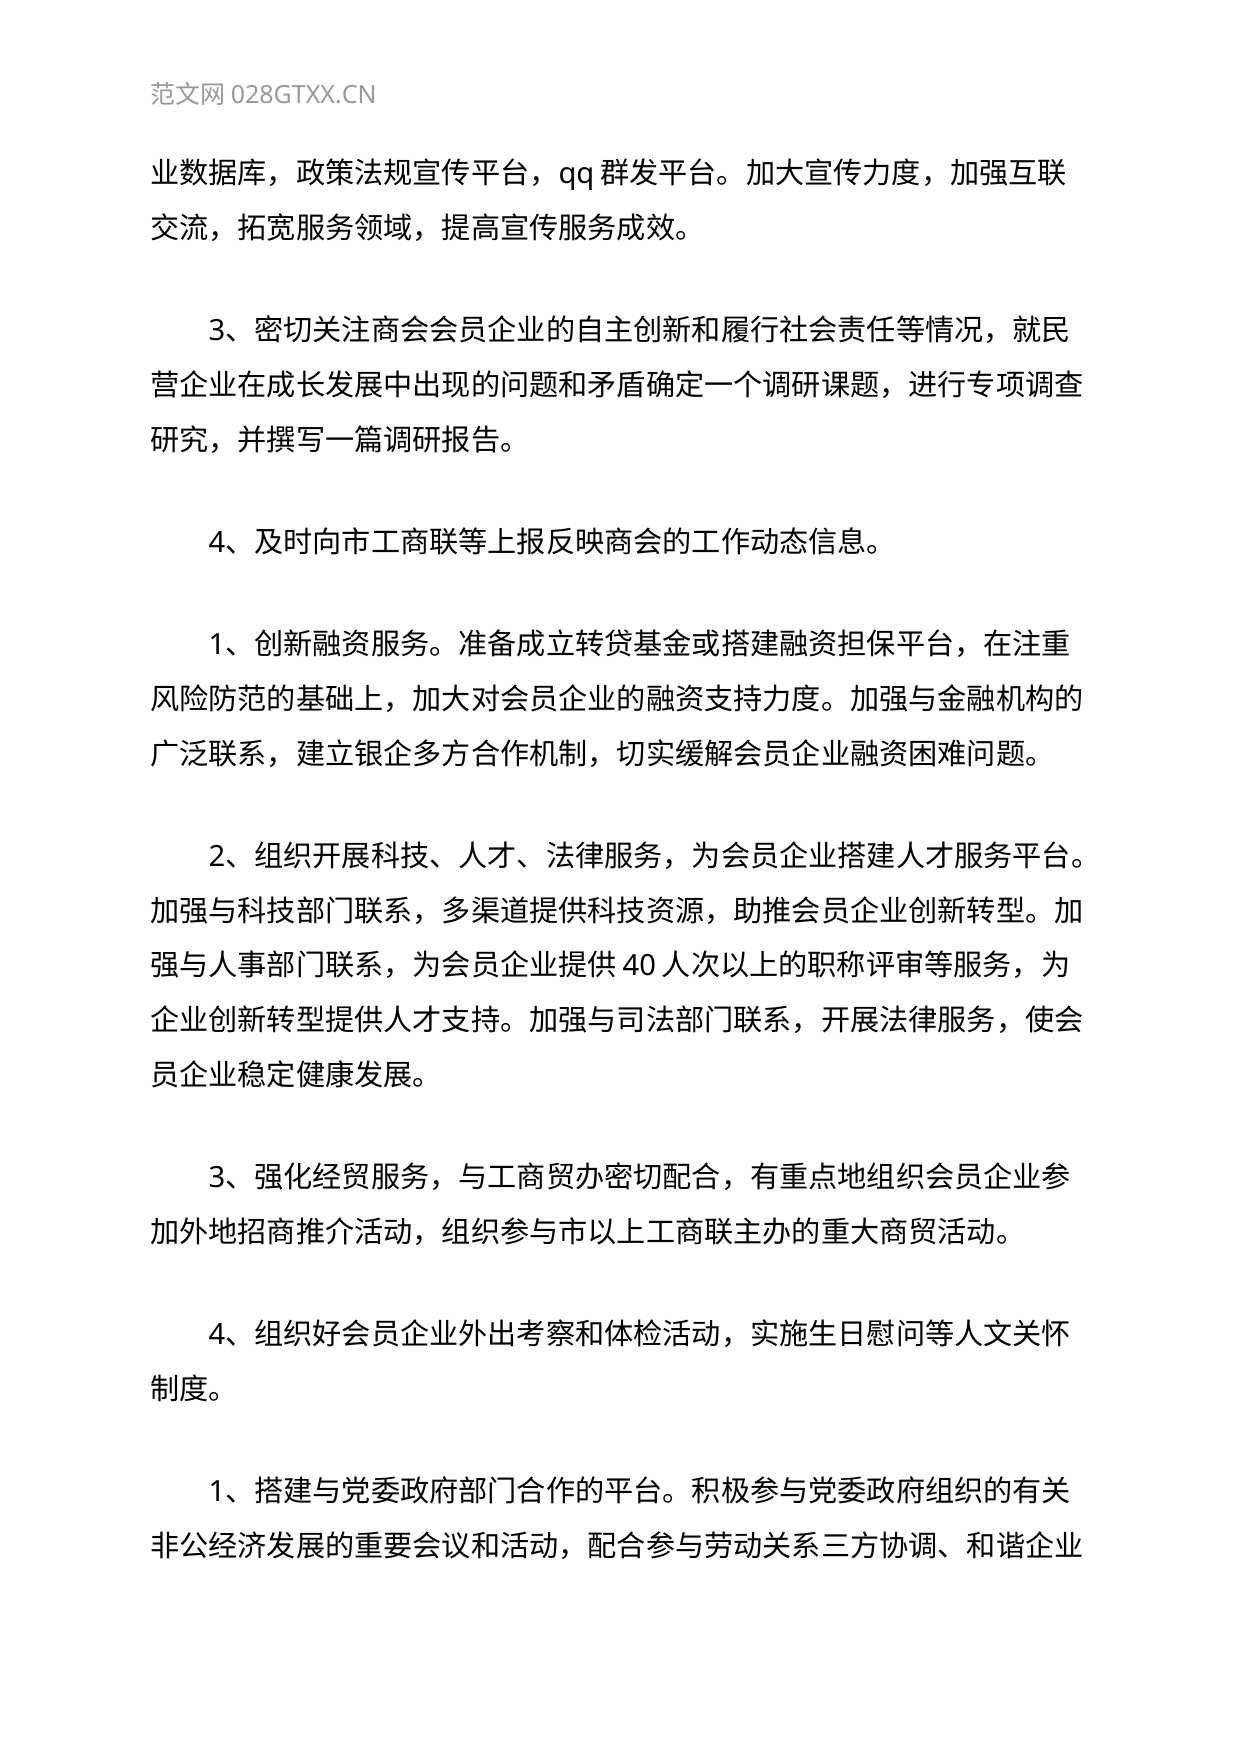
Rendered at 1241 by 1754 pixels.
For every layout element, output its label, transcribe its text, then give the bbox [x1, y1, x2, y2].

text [150, 1467, 1090, 1564]
text 3、密切关注商会会员企业的自主创新和履行社会责任等情况，就民营企业在成长发展中出现的问题和矛盾确定一个调研课题，进行专项调查研究，并撰写一篇调研报告。 [150, 307, 1090, 459]
text 2、组织开展科技、人才、法律服务，为会员企业搭建人才服务平台。加强与科技部门联系，多渠道提供科技资源，助推会员企业创新转型。加强与人事部门联系，为会员企业提供40人次以上的职称评审等服务，为企业创新转型提供人才支持。加强与司法部门联系，开展法律服务，使会员企业稳定健康发展。 [150, 832, 1090, 1094]
text 1、创新融资服务。准备成立转贷基金或搭建融资担保平台，在注重风险防范的基础上，加大对会员企业的融资支持力度。加强与金融机构的广泛联系，建立银企多方合作机制，切实缓解会员企业融资困难问题。 [150, 620, 1090, 773]
text 4、及时向市工商联等上报反映商会的工作动态信息。 [150, 518, 1090, 561]
text 3、强化经贸服务，与工商贸办密切配合，有重点地组织会员企业参加外地招商推介活动，组织参与市以上工商联主办的重大商贸活动。 [150, 1154, 1090, 1251]
text 4、组织好会员企业外出考察和体检活动，实施生日慰问等人文关怀制度。 [150, 1310, 1090, 1408]
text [150, 150, 1090, 247]
